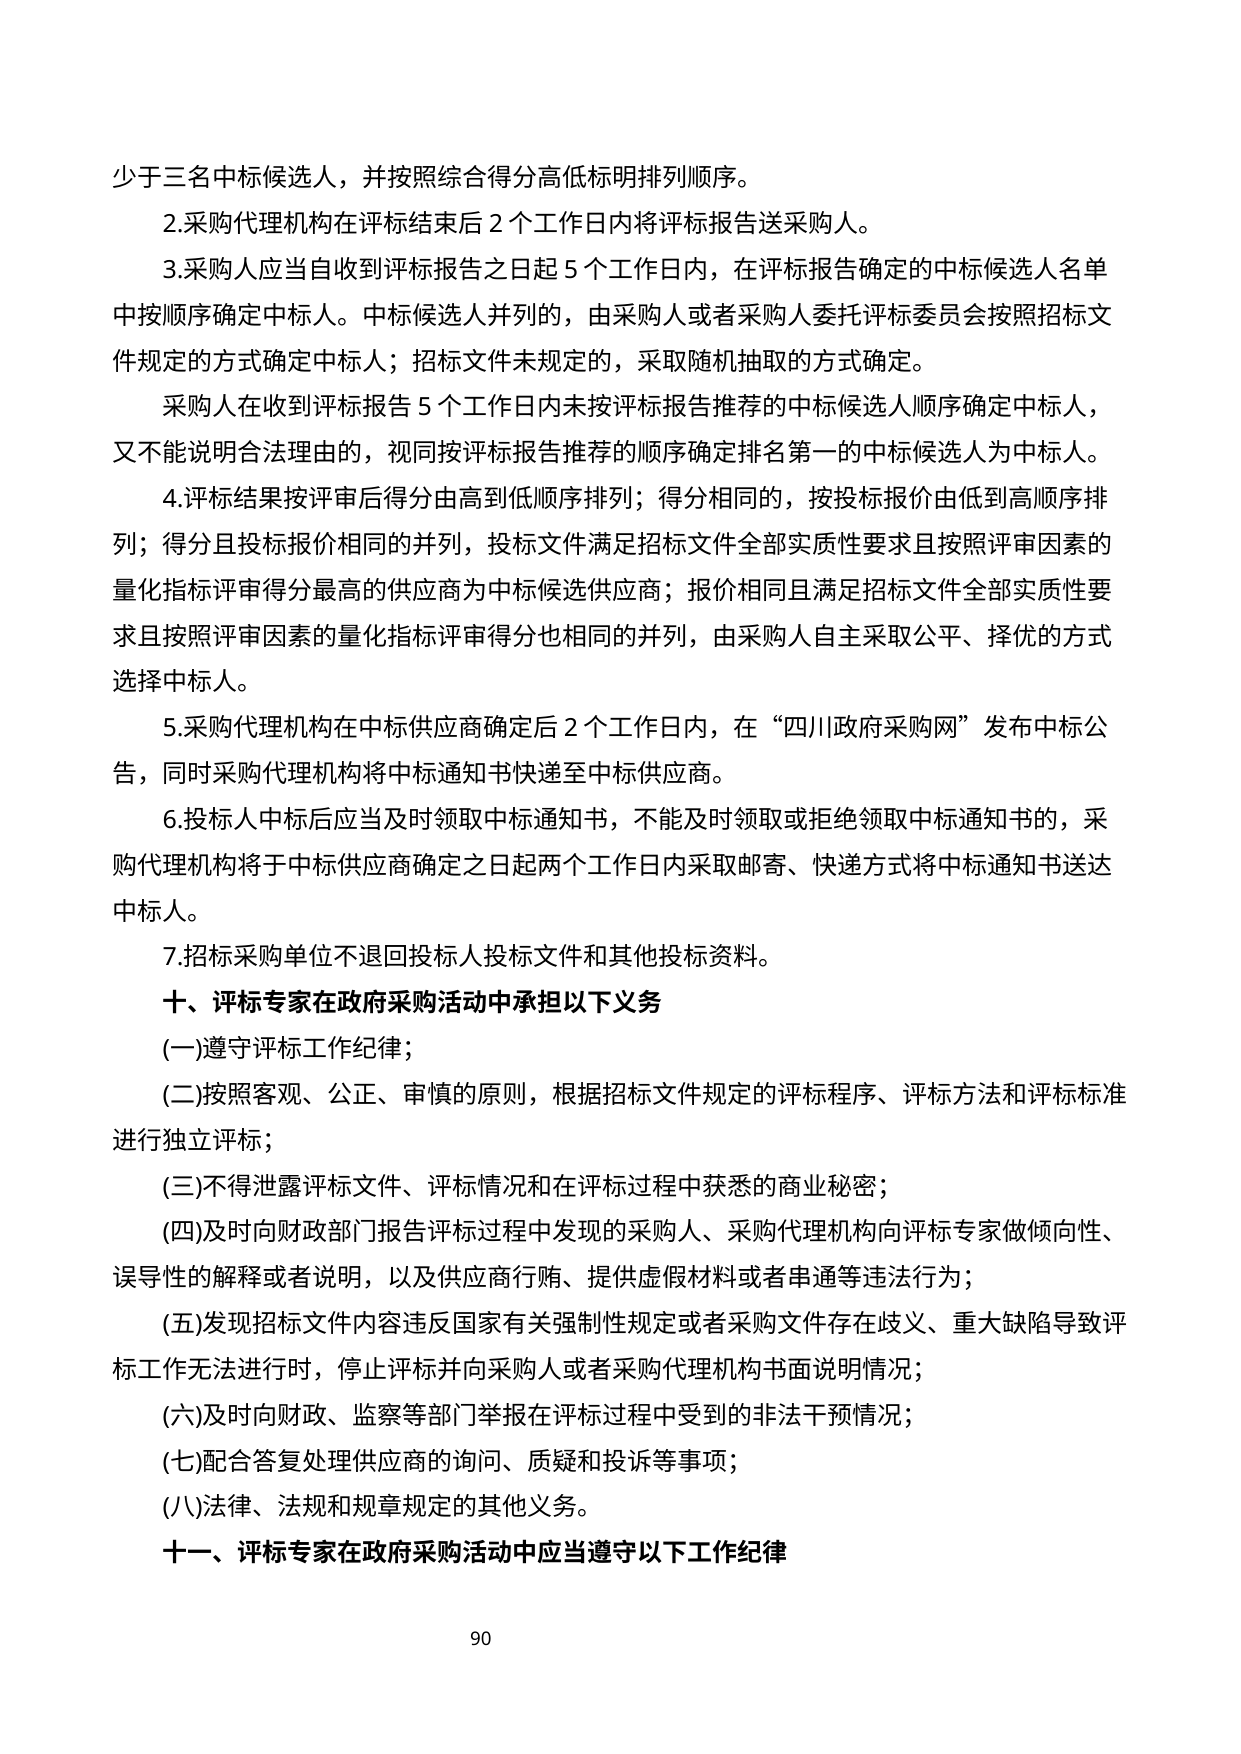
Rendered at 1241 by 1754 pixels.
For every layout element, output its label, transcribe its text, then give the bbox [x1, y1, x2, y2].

text 采购人在收到评标报告5个工作日内未按评标报告推荐的中标候选人顺序确定中标人，又不能说明合法理由的，视同按评标报告推荐的顺序确定排名第一的中标候选人为中标人。 [112, 379, 1128, 471]
list 及时向财政、监察等部门举报在评标过程中受到的非法干预情况； [112, 1387, 1128, 1433]
text 采购代理机构在评标结束后2个工作日内将评标报告送采购人。 [112, 196, 1128, 242]
text 评标结果按评审后得分由高到低顺序排列；得分相同的，按投标报价由低到高顺序排列；得分且投标报价相同的并列，投标文件满足招标文件全部实质性要求且按照评审因素的量化指标评审得分最高的供应商为中标候选供应商；报价相同且满足招标文件全部实质性要求且按照评审因素的量化指标评审得分也相同的并列，由采购人自主采取公平、择优的方式选择中标人。 [112, 471, 1128, 700]
list 法律、法规和规章规定的其他义务。 [112, 1479, 1128, 1525]
list 配合答复处理供应商的询问、质疑和投诉等事项； [112, 1433, 1128, 1479]
list 发现招标文件内容违反国家有关强制性规定或者采购文件存在歧义、重大缺陷导致评标工作无法进行时，停止评标并向采购人或者采购代理机构书面说明情况； [112, 1296, 1128, 1387]
list 按照客观、公正、审慎的原则，根据招标文件规定的评标程序、评标方法和评标标准进行独立评标； [112, 1067, 1128, 1158]
list 评标专家在政府采购活动中承担以下义务 [112, 975, 1128, 1021]
list 及时向财政部门报告评标过程中发现的采购人、采购代理机构向评标专家做倾向性、误导性的解释或者说明，以及供应商行贿、提供虚假材料或者串通等违法行为； [112, 1204, 1128, 1296]
list 评标专家在政府采购活动中应当遵守以下工作纪律 [112, 1525, 1128, 1571]
text 投标人中标后应当及时领取中标通知书，不能及时领取或拒绝领取中标通知书的，采购代理机构将于中标供应商确定之日起两个工作日内采取邮寄、快递方式将中标通知书送达中标人。 [112, 792, 1128, 929]
list 遵守评标工作纪律； [112, 1021, 1128, 1067]
list 不得泄露评标文件、评标情况和在评标过程中获悉的商业秘密； [112, 1158, 1128, 1204]
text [112, 150, 1128, 196]
text 采购代理机构在中标供应商确定后2个工作日内，在“四川政府采购网”发布中标公告，同时采购代理机构将中标通知书快递至中标供应商。 [112, 700, 1128, 792]
text 采购人应当自收到评标报告之日起5个工作日内，在评标报告确定的中标候选人名单中按顺序确定中标人。中标候选人并列的，由采购人或者采购人委托评标委员会按照招标文件规定的方式确定中标人；招标文件未规定的，采取随机抽取的方式确定。 [112, 242, 1128, 379]
text 招标采购单位不退回投标人投标文件和其他投标资料。 [112, 929, 1128, 975]
